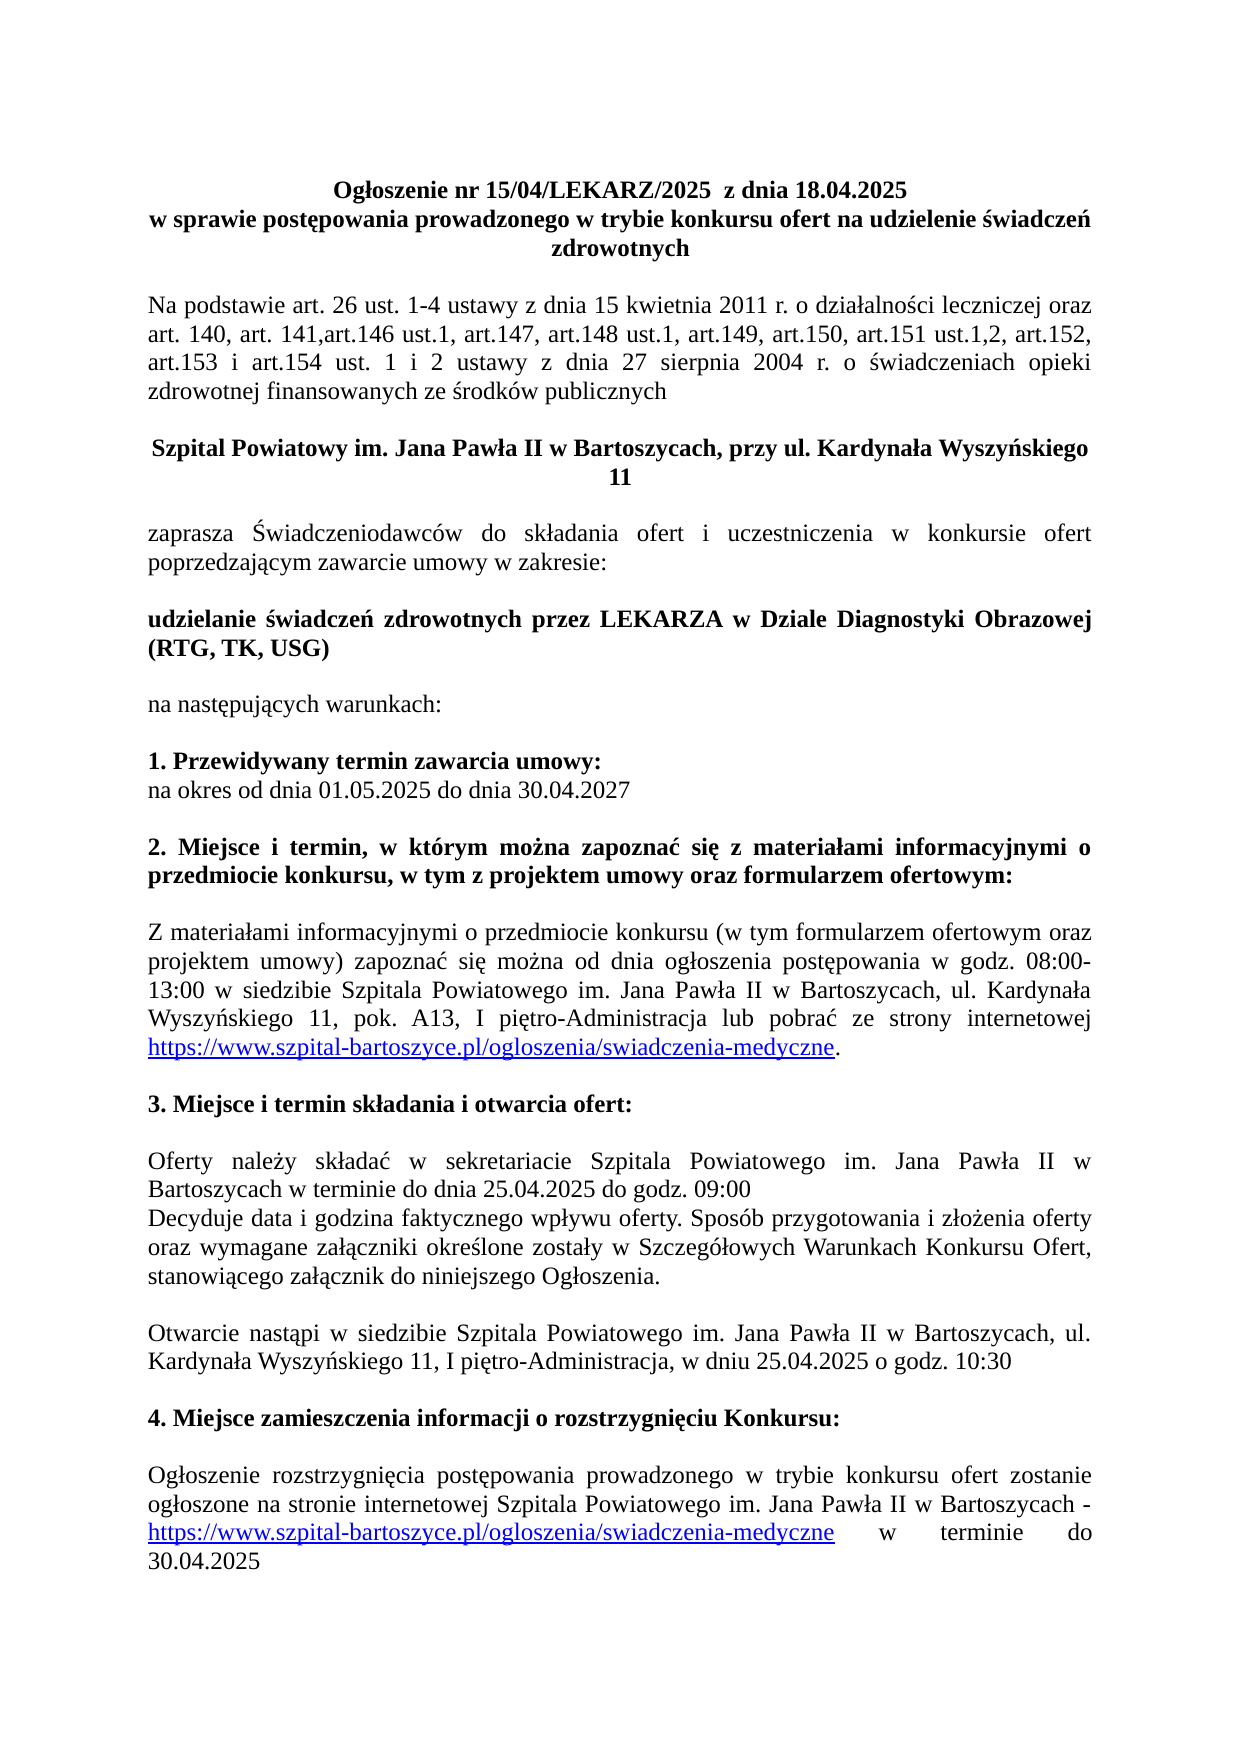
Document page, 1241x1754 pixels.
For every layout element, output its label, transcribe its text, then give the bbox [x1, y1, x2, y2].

text na okres od dnia 01.05.2025 do dnia 30.04.2027 [148, 775, 1093, 804]
text Z materiałami informacyjnymi o przedmiocie konkursu (w tym formularzem ofertowym oraz projektem umowy) zapoznać się można od dnia ogłoszenia postępowania w godz. 08:00-13:00 w siedzibie Szpitala Powiatowego im. Jana Pawła II w Bartoszycach, ul. Kardynała Wyszyńskiego 11, pok. A13, I piętro-Administracja lub pobrać ze strony internetowej https://www.szpital-bartoszyce.pl/ogloszenia/swiadczenia-medyczne. [148, 917, 1093, 1061]
text Oferty należy składać w sekretariacie Szpitala Powiatowego im. Jana Pawła II w Bartoszycach w terminie do dnia 25.04.2025 do godz. 09:00 [148, 1146, 1093, 1203]
text Decyduje data i godzina faktycznego wpływu oferty. Sposób przygotowania i złożenia oferty oraz wymagane załączniki określone zostały w Szczegółowych Warunkach Konkursu Ofert, stanowiącego załącznik do niniejszego Ogłoszenia. [148, 1203, 1093, 1289]
text zaprasza Świadczeniodawców do składania ofert i uczestniczenia w konkursie ofert poprzedzającym zawarcie umowy w zakresie: [148, 518, 1093, 576]
text 2. Miejsce i termin, w którym można zapoznać się z materiałami informacyjnymi o przedmiocie konkursu, w tym z projektem umowy oraz formularzem ofertowym: [148, 832, 1093, 889]
text 1. Przewidywany termin zawarcia umowy: [148, 746, 1093, 775]
text Na podstawie art. 26 ust. 1-4 ustawy z dnia 15 kwietnia 2011 r. o działalności leczniczej oraz art. 140, art. 141,art.146 ust.1, art.147, art.148 ust.1, art.149, art.150, art.151 ust.1,2, art.152, art.153 i art.154 ust. 1 i 2 ustawy z dnia 27 sierpnia 2004 r. o świadczeniach opieki zdrowotnej finansowanych ze środków publicznych [148, 290, 1093, 405]
text Szpital Powiatowy im. Jana Pawła II w Bartoszycach, przy ul. Kardynała Wyszyńskiego 11 [148, 433, 1093, 490]
text Ogłoszenie nr 15/04/LEKARZ/2025 z dnia 18.04.2025 [148, 176, 1093, 204]
text na następujących warunkach: [148, 689, 1093, 718]
text Otwarcie nastąpi w siedzibie Szpitala Powiatowego im. Jana Pawła II w Bartoszycach, ul. Kardynała Wyszyńskiego 11, I piętro-Administracja, w dniu 25.04.2025 o godz. 10:30 [148, 1318, 1093, 1375]
text 4. Miejsce zamieszczenia informacji o rozstrzygnięciu Konkursu: [148, 1403, 1093, 1432]
text Ogłoszenie rozstrzygnięcia postępowania prowadzonego w trybie konkursu ofert zostanie ogłoszone na stronie internetowej Szpitala Powiatowego im. Jana Pawła II w Bartoszycach -https://www.szpital-bartoszyce.pl/ogloszenia/swiadczenia-medyczne w terminie do 30.04.2025 [148, 1460, 1093, 1575]
text 3. Miejsce i termin składania i otwarcia ofert: [148, 1089, 1093, 1118]
text udzielanie świadczeń zdrowotnych przez LEKARZA w Dziale Diagnostyki Obrazowej (RTG, TK, USG) [148, 604, 1093, 661]
text w sprawie postępowania prowadzonego w trybie konkursu ofert na udzielenie świadczeń zdrowotnych [148, 204, 1093, 262]
